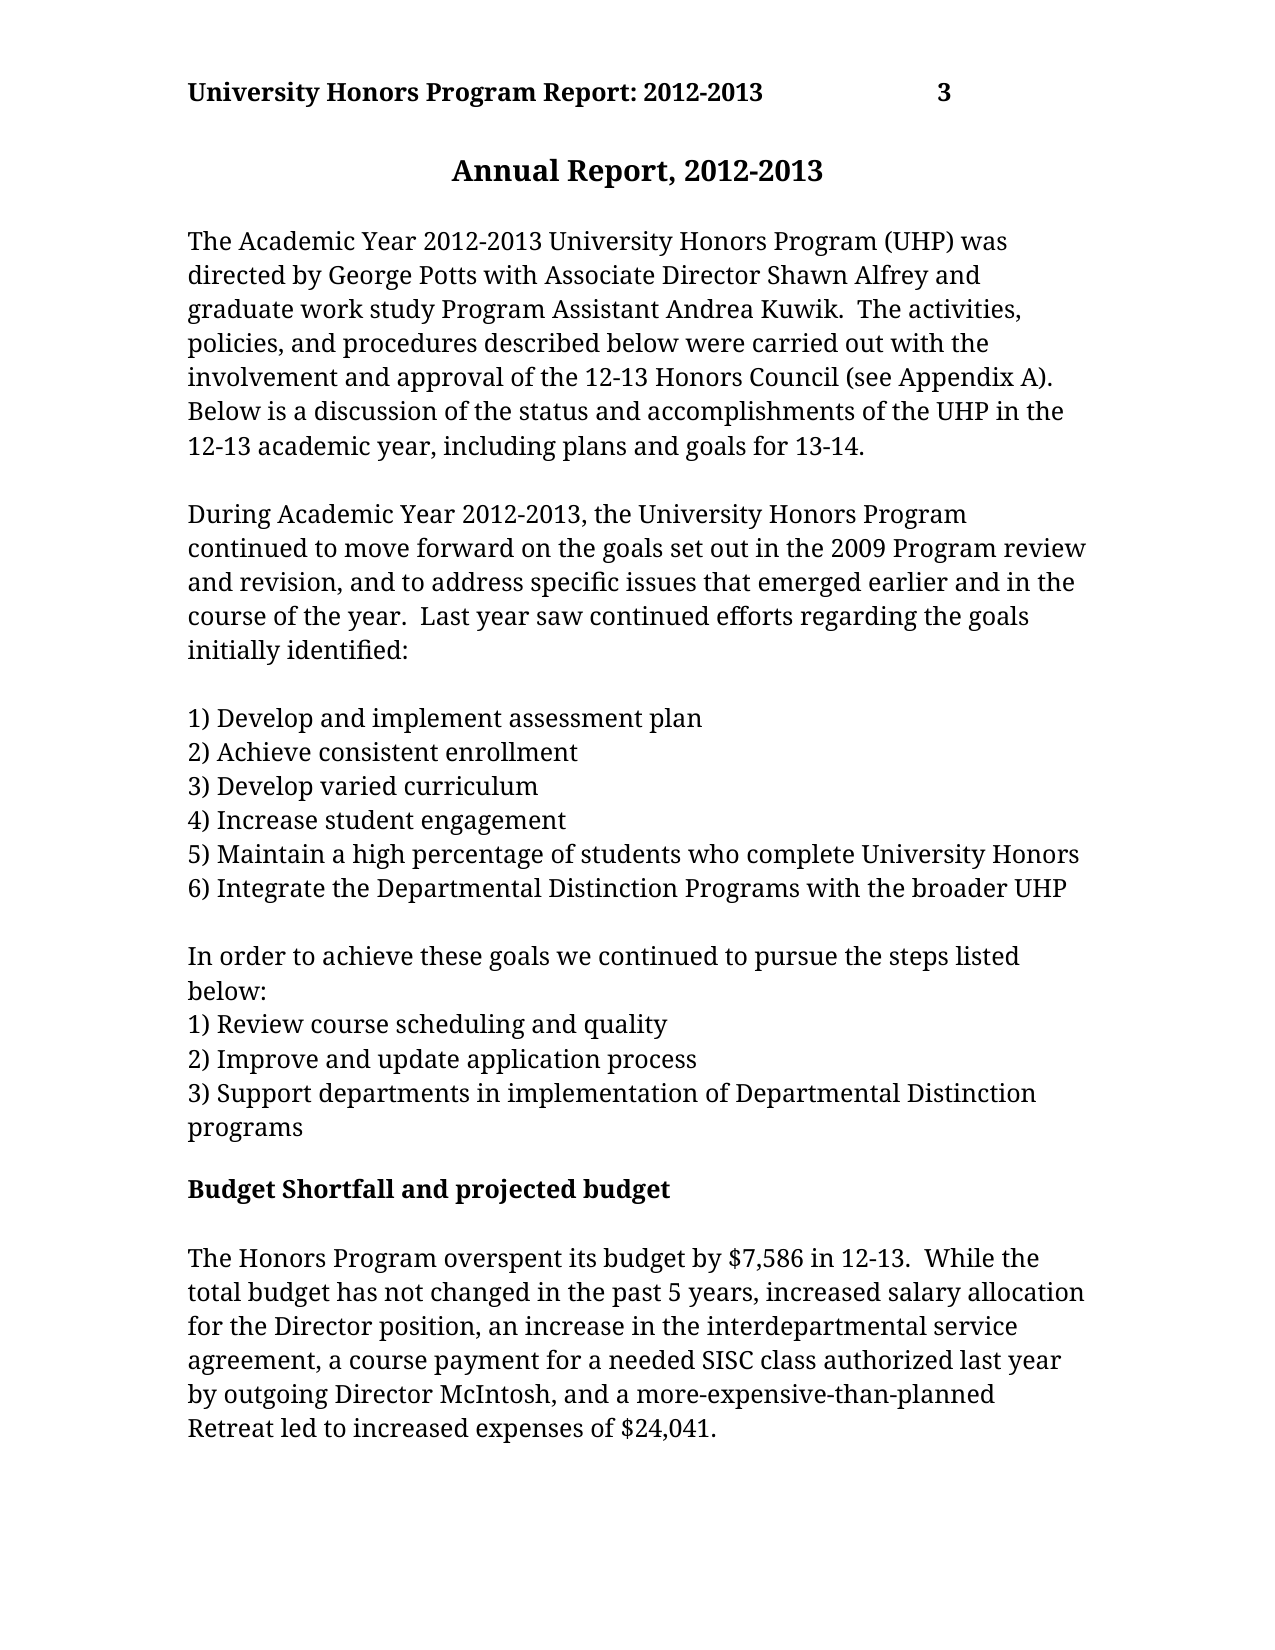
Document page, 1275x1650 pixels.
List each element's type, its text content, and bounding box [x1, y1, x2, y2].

text Annual Report, 2012-2013 [187, 150, 1087, 190]
text 1) Develop and implement assessment plan [187, 701, 1087, 735]
text The Honors Program overspent its budget by $7,586 in 12-13. While the total budget has not changed in the past 5 years, increased salary allocation for the Director position, an increase in the interdepartmental service agreement, a course payment for a needed SISC class authorized last year by outgoing Director McIntosh, and a more-expensive-than-planned Retreat led to increased expenses of $24,041. [187, 1240, 1087, 1445]
text 1) Review course scheduling and quality [187, 1007, 1087, 1041]
text During Academic Year 2012-2013, the University Honors Program continued to move forward on the goals set out in the 2009 Program review and revision, and to address specific issues that emerged earlier and in the course of the year. Last year saw continued efforts regarding the goals initially identified: [187, 496, 1087, 667]
text 3) Support departments in implementation of Departmental Distinction programs [187, 1075, 1087, 1143]
text 2) Achieve consistent enrollment [187, 735, 1087, 769]
text 6) Integrate the Departmental Distinction Programs with the broader UHP [187, 871, 1087, 905]
text The Academic Year 2012-2013 University Honors Program (UHP) was directed by George Potts with Associate Director Shawn Alfrey and graduate work study Program Assistant Andrea Kuwik. The activities, policies, and procedures described below were carried out with the involvement and approval of the 12-13 Honors Council (see Appendix A). Below is a discussion of the status and accomplishments of the UHP in the 12-13 academic year, including plans and goals for 13-14. [187, 224, 1087, 462]
text Budget Shortfall and projected budget [187, 1172, 1087, 1206]
text 2) Improve and update application process [187, 1041, 1087, 1075]
text In order to achieve these goals we continued to pursue the steps listed below: [187, 939, 1087, 1007]
text 5) Maintain a high percentage of students who complete University Honors [187, 837, 1087, 871]
text 4) Increase student engagement [187, 803, 1087, 837]
text 3) Develop varied curriculum [187, 769, 1087, 803]
